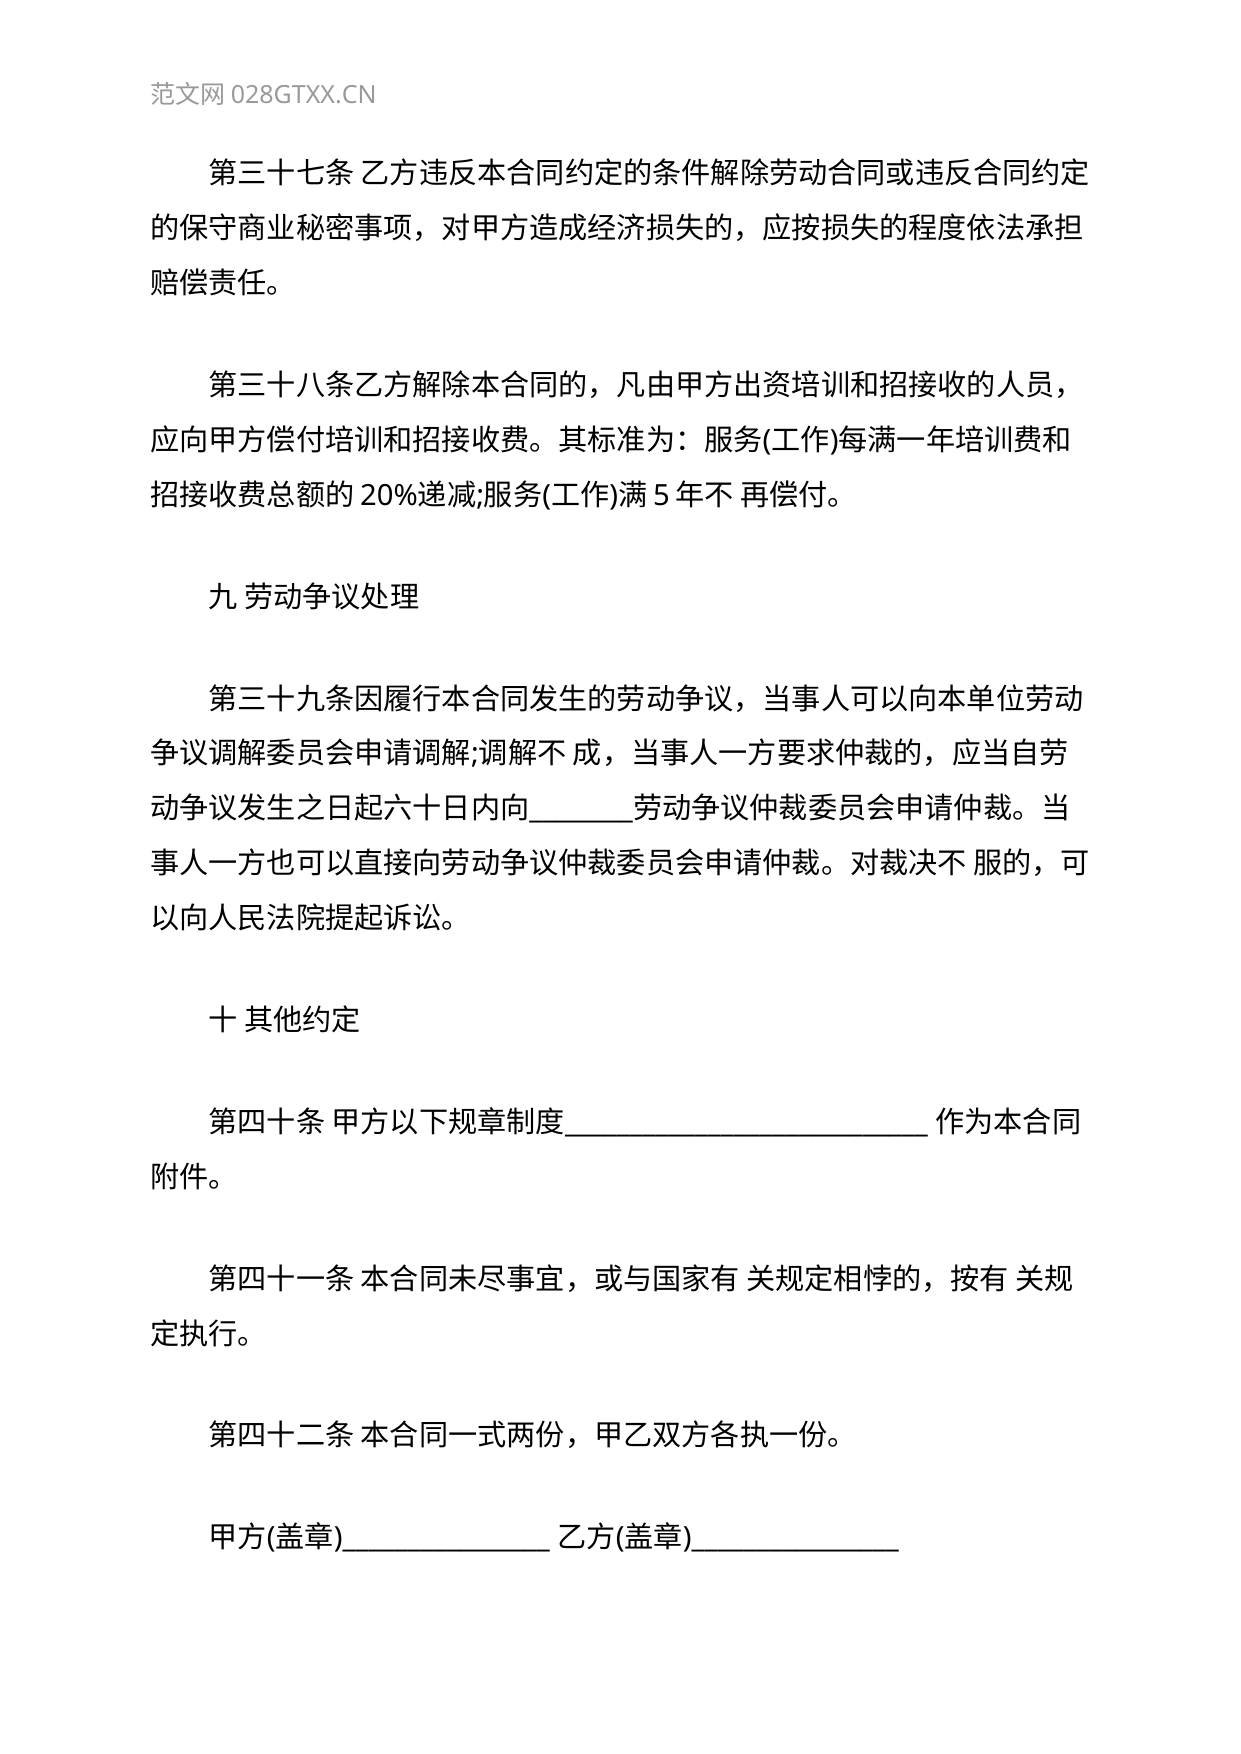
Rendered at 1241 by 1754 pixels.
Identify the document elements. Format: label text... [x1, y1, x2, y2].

text 第三十九条因履行本合同发生的劳动争议，当事人可以向本单位劳动争议调解委员会申请调解;调解不 成，当事人一方要求仲裁的，应当自劳动争议发生之日起六十日内向________劳动争议仲裁委员会申请仲裁。当事人一方也可以直接向劳动争议仲裁委员会申请仲裁。对裁决不 服的，可以向人民法院提起诉讼。 [150, 675, 1090, 937]
text 第三十七条 乙方违反本合同约定的条件解除劳动合同或违反合同约定的保守商业秘密事项，对甲方造成经济损失的，应按损失的程度依法承担赔偿责任。 [150, 150, 1090, 302]
text 九 劳动争议处理 [150, 573, 1090, 616]
text 第四十条 甲方以下规章制度____________________________ 作为本合同附件。 [150, 1098, 1090, 1196]
text 甲方(盖章)________________ 乙方(盖章)________________ [150, 1514, 1090, 1556]
text 十 其他约定 [150, 997, 1090, 1039]
text 第四十一条 本合同未尽事宜，或与国家有 关规定相悖的，按有 关规定执行。 [150, 1255, 1090, 1352]
text 第四十二条 本合同一式两份，甲乙双方各执一份。 [150, 1412, 1090, 1454]
text 第三十八条乙方解除本合同的，凡由甲方出资培训和招接收的人员，应向甲方偿付培训和招接收费。其标准为：服务(工作)每满一年培训费和招接收费总额的20%递减;服务(工作)满5年不 再偿付。 [150, 362, 1090, 514]
